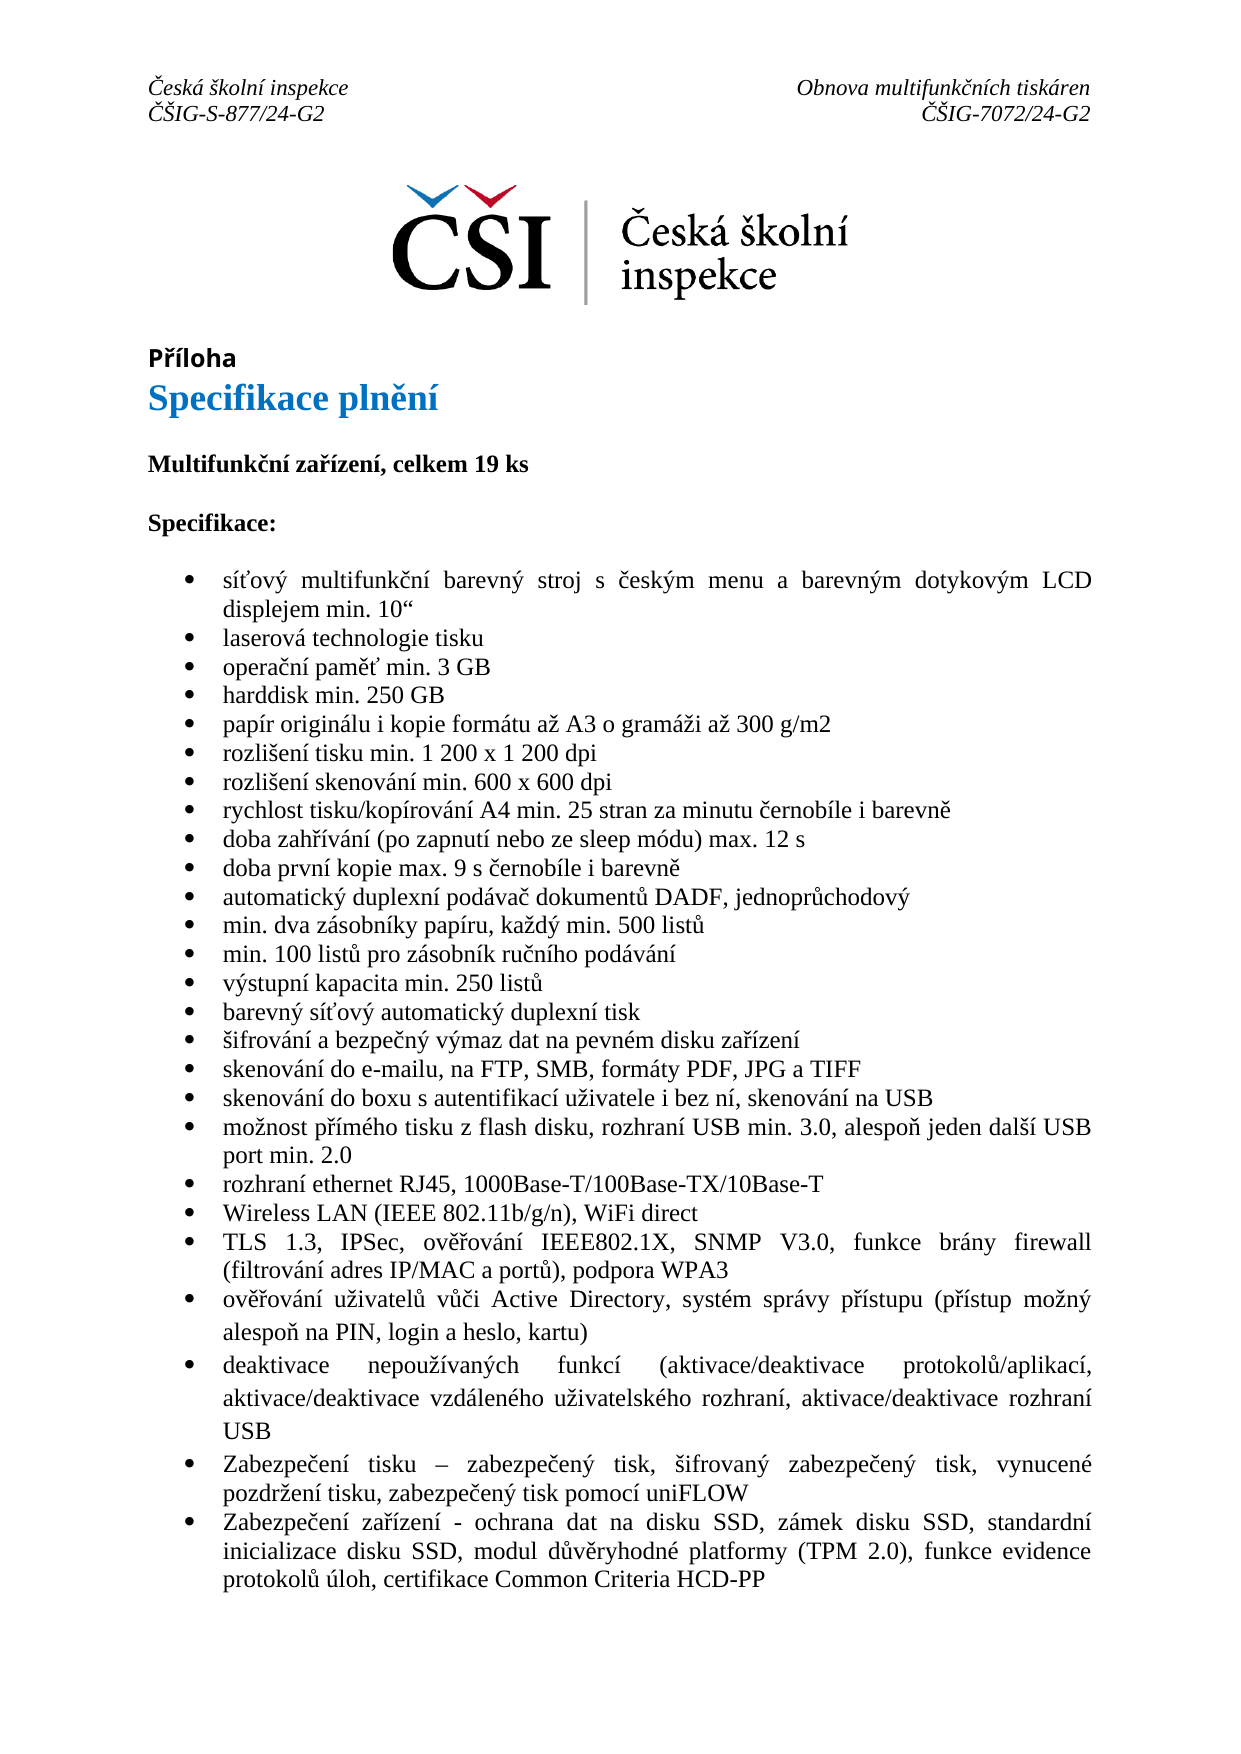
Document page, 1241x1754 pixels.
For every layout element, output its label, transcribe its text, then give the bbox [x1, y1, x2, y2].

text Specifikace: [148, 508, 1093, 536]
list rozlišení skenování min. 600 x 600 dpi [185, 767, 1093, 796]
list min. dva zásobníky papíru, každý min. 500 listů [185, 911, 1093, 939]
list automatický duplexní podávač dokumentů DADF, jednoprůchodový [185, 882, 1093, 911]
list rozhraní ethernet RJ45, 1000Base-T/100Base-TX/10Base-T [185, 1169, 1093, 1198]
list výstupní kapacita min. 250 listů [185, 968, 1093, 997]
list Wireless LAN (IEEE 802.11b/g/n), WiFi direct [185, 1198, 1093, 1227]
list min. 100 listů pro zásobník ručního podávání [185, 939, 1093, 968]
list barevný síťový automatický duplexní tisk [185, 997, 1093, 1026]
list TLS 1.3, IPSec, ověřování IEEE802.1X, SNMP V3.0, funkce brány firewall (filtrování adres IP/MAC a portů), podpora WPA3 [185, 1227, 1093, 1284]
list operační paměť min. 3 GB [185, 652, 1093, 681]
list síťový multifunkční barevný stroj s českým menu a barevným dotykovým LCD displejem min. 10“ [185, 566, 1093, 623]
picture [392, 185, 848, 305]
text Příloha [148, 341, 1093, 375]
list deaktivace nepoužívaných funkcí (aktivace/deaktivace protokolů/aplikací, aktivace/deaktivace vzdáleného uživatelského rozhraní, aktivace/deaktivace rozhraní USB [185, 1350, 1093, 1445]
list možnost přímého tisku z flash disku, rozhraní USB min. 3.0, alespoň jeden další USB port min. 2.0 [185, 1112, 1093, 1169]
list doba zahřívání (po zapnutí nebo ze sleep módu) max. 12 s [185, 824, 1093, 853]
list doba první kopie max. 9 s černobíle i barevně [185, 853, 1093, 882]
list skenování do e-mailu, na FTP, SMB, formáty PDF, JPG a TIFF [185, 1054, 1093, 1083]
list harddisk min. 250 GB [185, 681, 1093, 709]
list šifrování a bezpečný výmaz dat na pevném disku zařízení [185, 1026, 1093, 1054]
list Zabezpečení zařízení - ochrana dat na disku SSD, zámek disku SSD, standardní inicializace disku SSD, modul důvěryhodné platformy (TPM 2.0), funkce evidence protokolů úloh, certifikace Common Criteria HCD-PP [185, 1507, 1093, 1593]
list ověřování uživatelů vůči Active Directory, systém správy přístupu (přístup možný alespoň na PIN, login a heslo, kartu) [185, 1284, 1093, 1346]
list rozlišení tisku min. 1 200 x 1 200 dpi [185, 738, 1093, 767]
subtitle Specifikace plnění [148, 375, 1093, 418]
list papír originálu i kopie formátu až A3 o gramáži až 300 g/m2 [185, 709, 1093, 738]
list Zabezpečení tisku – zabezpečený tisk, šifrovaný zabezpečený tisk, vynucené pozdržení tisku, zabezpečený tisk pomocí uniFLOW [185, 1449, 1093, 1507]
list laserová technologie tisku [185, 623, 1093, 652]
list rychlost tisku/kopírování A4 min. 25 stran za minutu černobíle i barevně [185, 796, 1093, 824]
text Multifunkční zařízení, celkem 19 ks [148, 449, 1093, 478]
list skenování do boxu s autentifikací uživatele i bez ní, skenování na USB [185, 1083, 1093, 1112]
